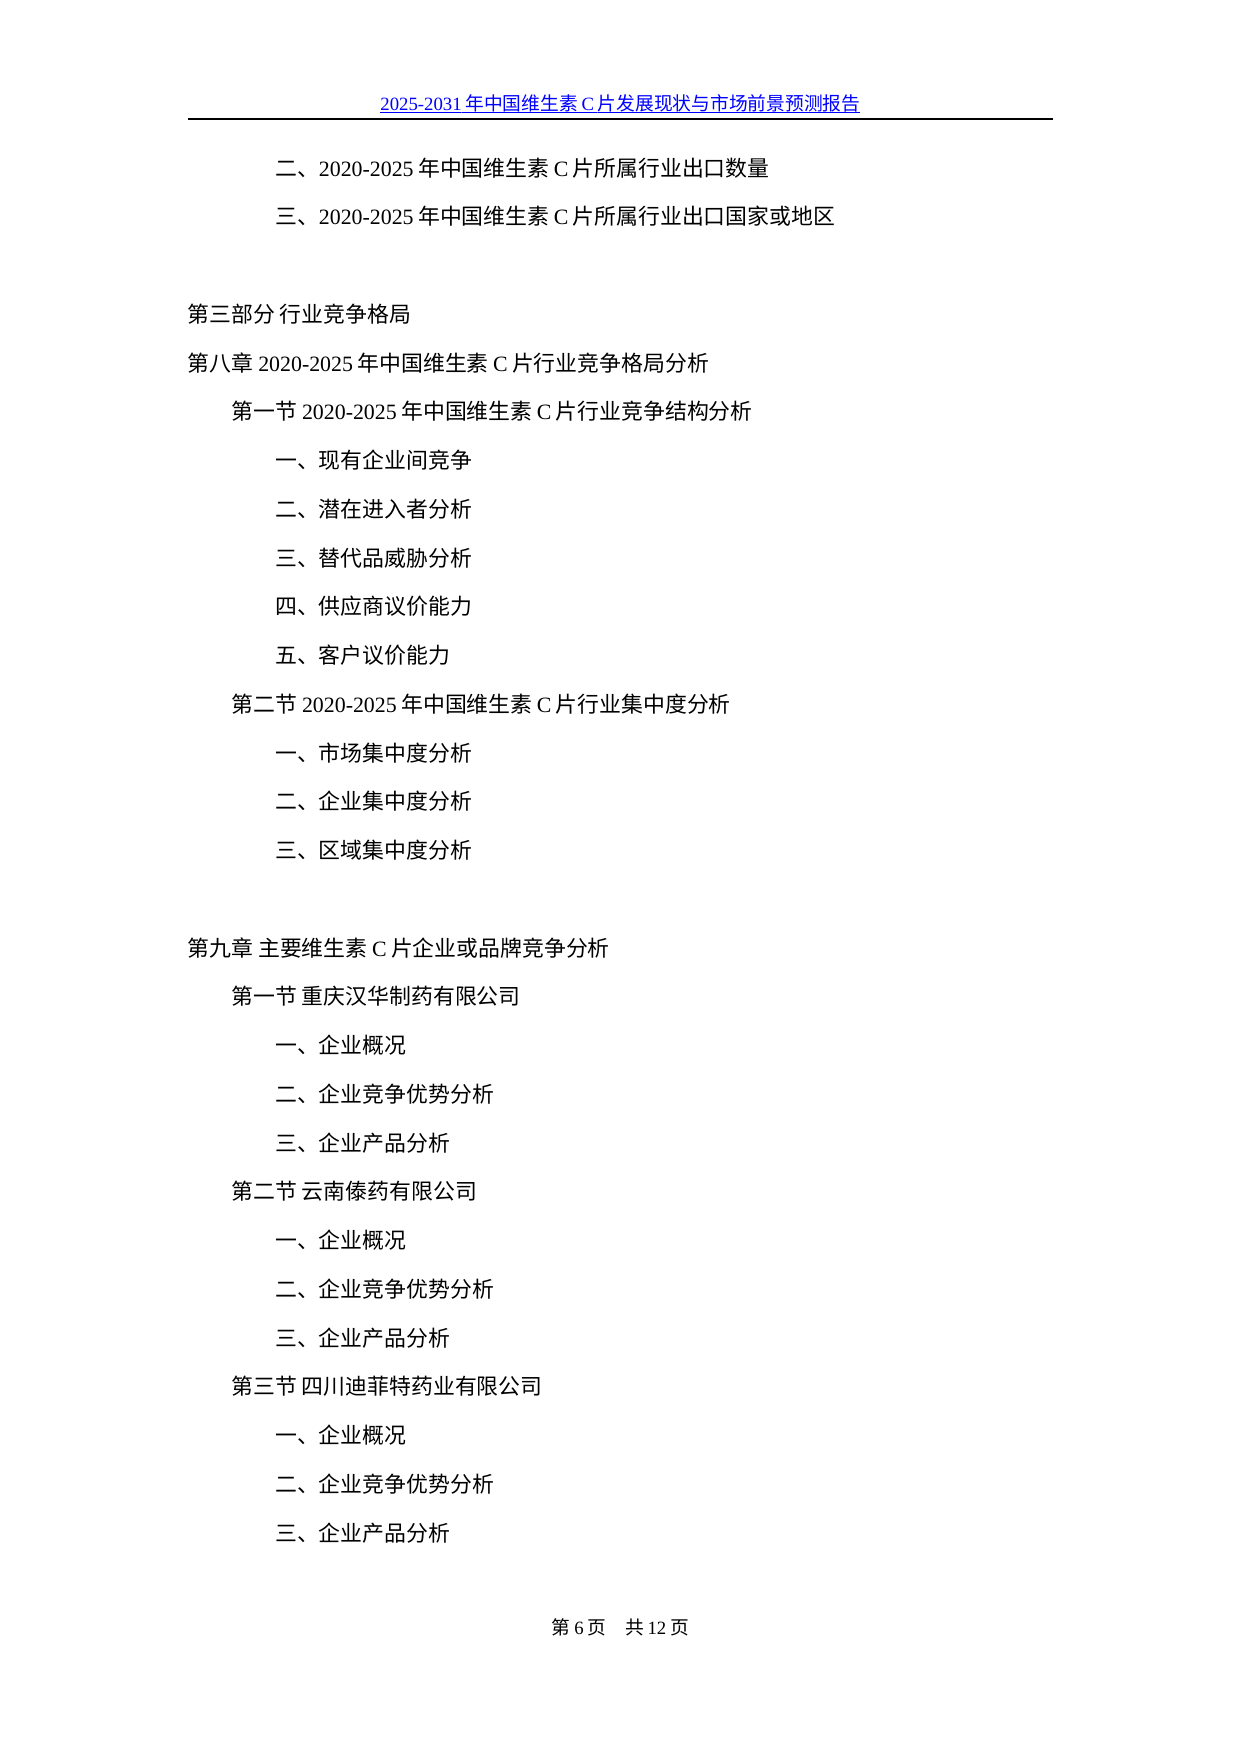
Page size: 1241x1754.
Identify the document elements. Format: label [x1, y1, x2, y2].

text [187, 150, 1053, 1548]
